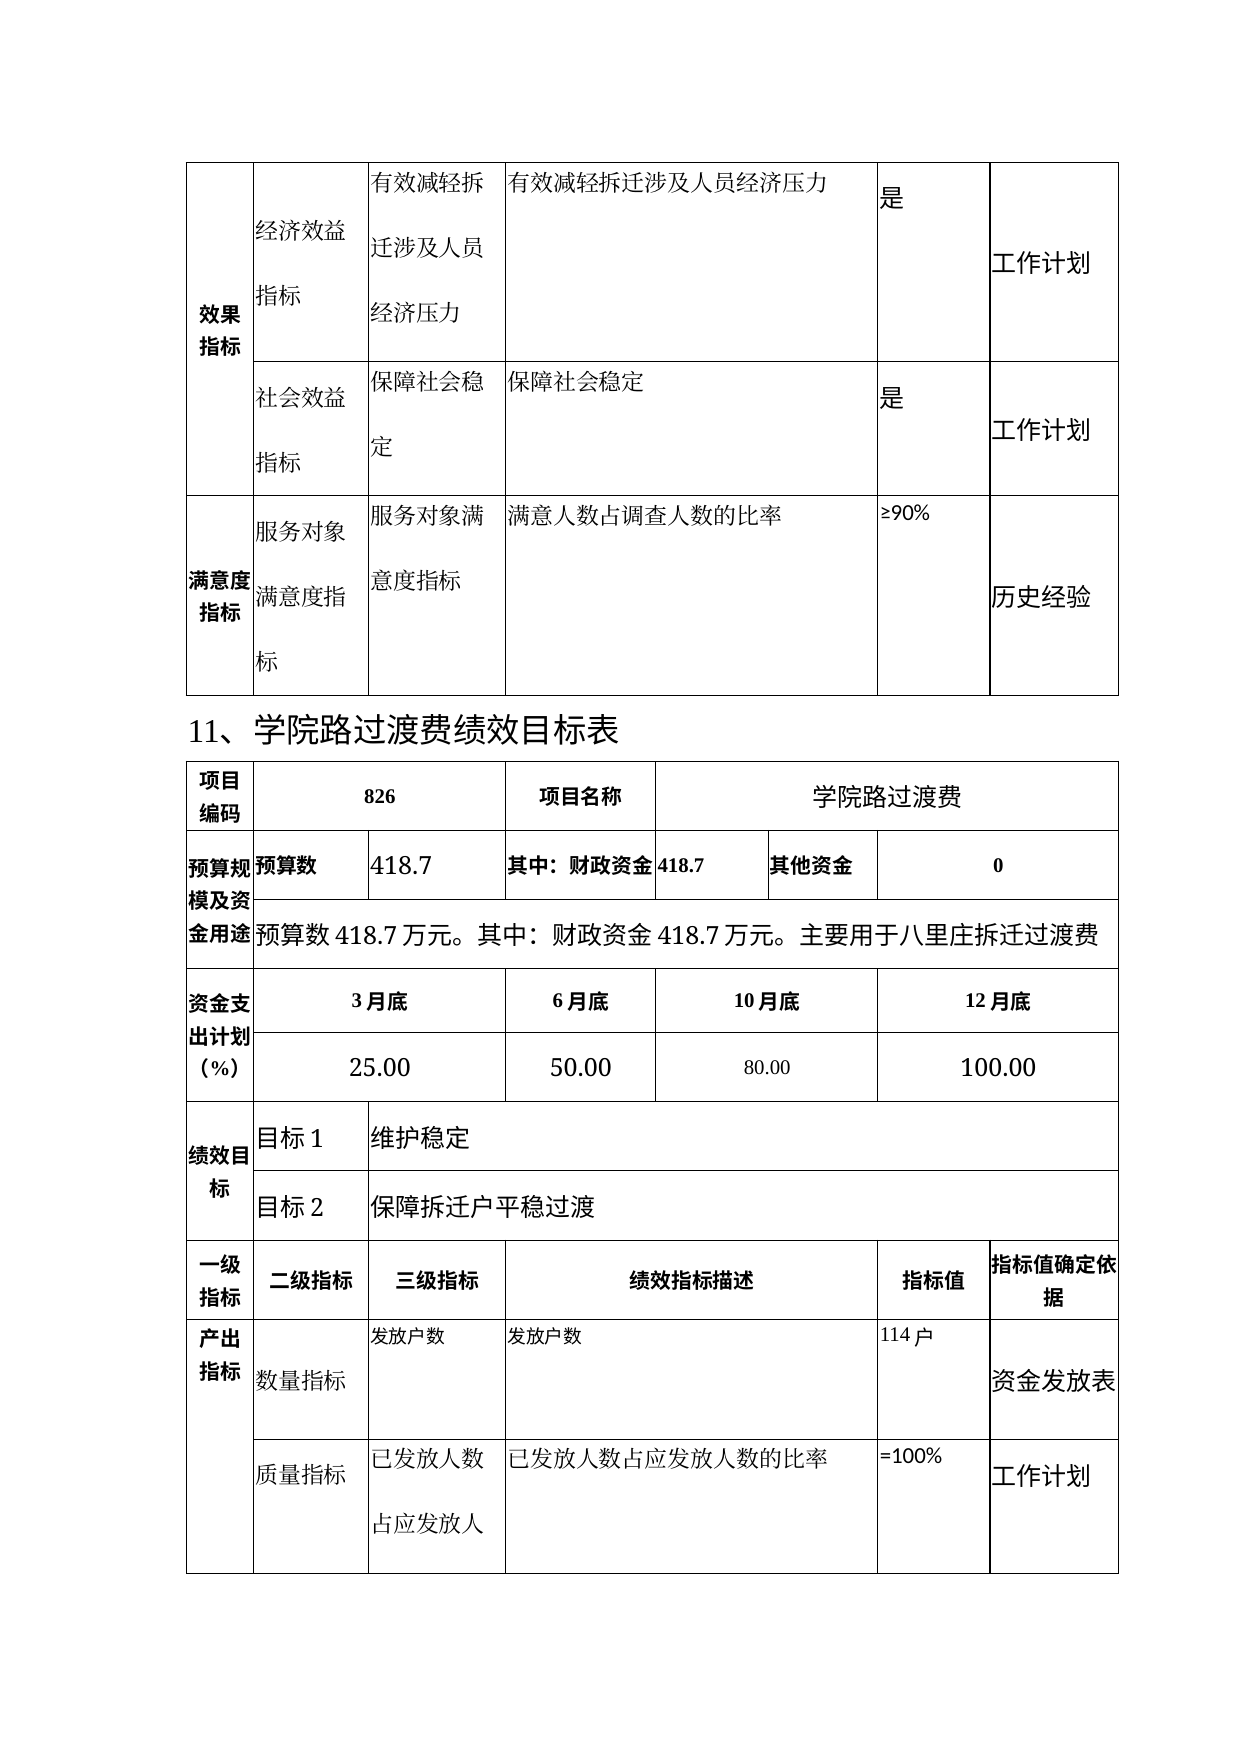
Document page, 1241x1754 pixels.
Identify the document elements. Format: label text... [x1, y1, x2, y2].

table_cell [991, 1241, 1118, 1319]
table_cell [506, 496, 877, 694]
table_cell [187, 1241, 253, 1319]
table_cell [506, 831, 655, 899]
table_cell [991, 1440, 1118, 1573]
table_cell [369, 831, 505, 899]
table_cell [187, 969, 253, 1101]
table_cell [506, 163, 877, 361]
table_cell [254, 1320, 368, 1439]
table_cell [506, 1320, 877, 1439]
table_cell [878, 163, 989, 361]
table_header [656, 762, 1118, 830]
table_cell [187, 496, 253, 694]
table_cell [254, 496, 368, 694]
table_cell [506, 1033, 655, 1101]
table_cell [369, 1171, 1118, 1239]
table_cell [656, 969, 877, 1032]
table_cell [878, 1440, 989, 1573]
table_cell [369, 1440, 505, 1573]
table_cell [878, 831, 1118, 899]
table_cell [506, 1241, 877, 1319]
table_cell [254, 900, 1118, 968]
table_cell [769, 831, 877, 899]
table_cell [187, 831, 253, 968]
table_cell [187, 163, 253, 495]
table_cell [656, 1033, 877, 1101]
text 11、学院路过渡费绩效目标表 [187, 696, 1053, 761]
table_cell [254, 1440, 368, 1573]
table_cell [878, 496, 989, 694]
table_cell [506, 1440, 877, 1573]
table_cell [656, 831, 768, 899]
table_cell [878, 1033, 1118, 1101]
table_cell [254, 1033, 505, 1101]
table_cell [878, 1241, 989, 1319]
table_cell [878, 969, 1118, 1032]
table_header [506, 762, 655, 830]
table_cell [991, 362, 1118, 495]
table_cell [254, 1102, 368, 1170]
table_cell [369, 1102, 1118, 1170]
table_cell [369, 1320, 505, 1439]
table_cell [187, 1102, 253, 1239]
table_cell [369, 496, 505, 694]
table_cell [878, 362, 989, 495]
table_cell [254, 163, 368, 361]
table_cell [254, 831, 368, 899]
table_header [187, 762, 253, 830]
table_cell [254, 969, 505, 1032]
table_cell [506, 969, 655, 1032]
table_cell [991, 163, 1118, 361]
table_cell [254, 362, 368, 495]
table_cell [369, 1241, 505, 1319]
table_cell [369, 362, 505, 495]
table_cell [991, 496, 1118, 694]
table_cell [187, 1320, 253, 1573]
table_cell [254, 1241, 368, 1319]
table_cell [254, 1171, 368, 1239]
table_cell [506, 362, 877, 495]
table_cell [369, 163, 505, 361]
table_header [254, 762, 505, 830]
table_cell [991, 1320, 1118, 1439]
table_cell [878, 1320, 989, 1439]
